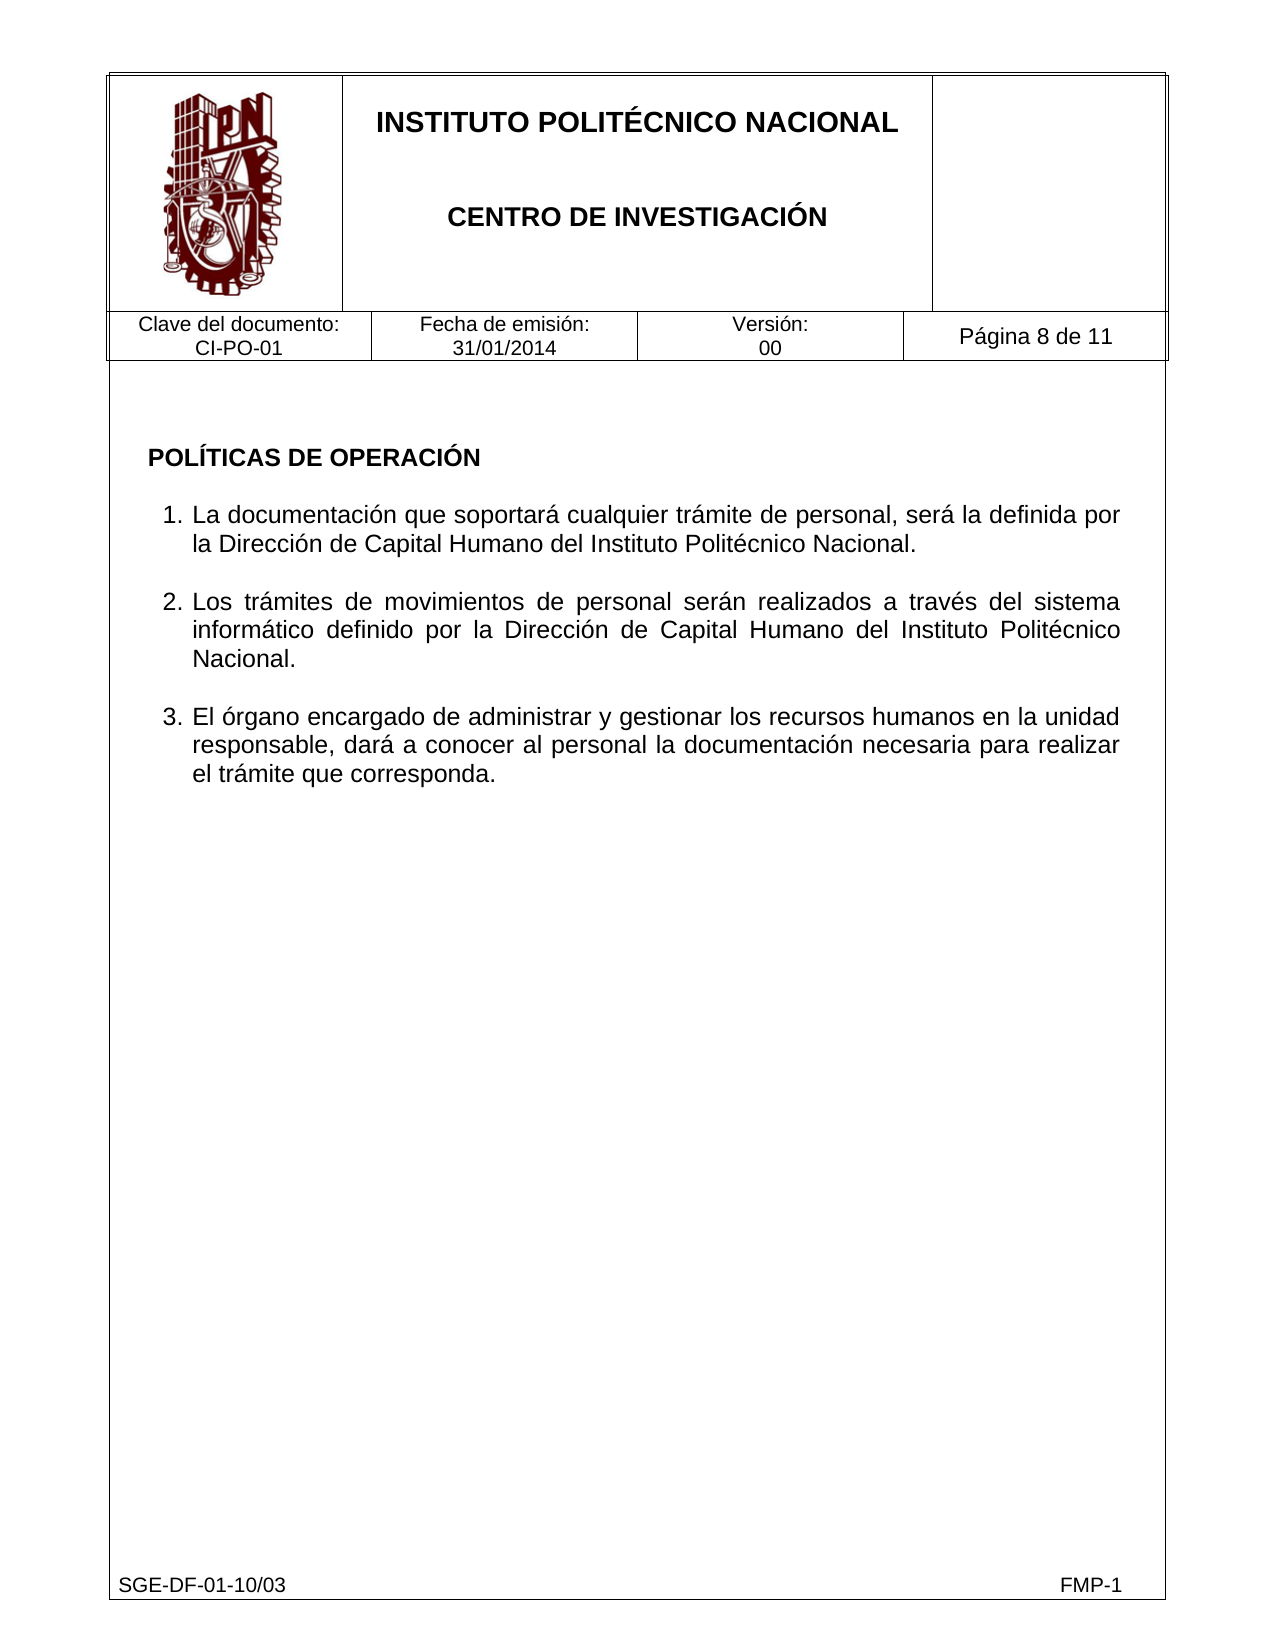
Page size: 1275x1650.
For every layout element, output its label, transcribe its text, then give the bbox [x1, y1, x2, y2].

list La documentación que soportará cualquier trámite de personal, será la definida por la Dirección de Capital Humano del Instituto Politécnico Nacional. [162, 500, 1122, 558]
list El órgano encargado de administrar y gestionar los recursos humanos en la unidad responsable, dará a conocer al personal la documentación necesaria para realizar el trámite que corresponda. [162, 701, 1122, 788]
list Los trámites de movimientos de personal serán realizados a través del sistema informático definido por la Dirección de Capital Humano del Instituto Politécnico Nacional. [162, 586, 1122, 673]
picture [163, 92, 285, 299]
text POLÍTICAS DE OPERACIÓN [148, 443, 1122, 471]
